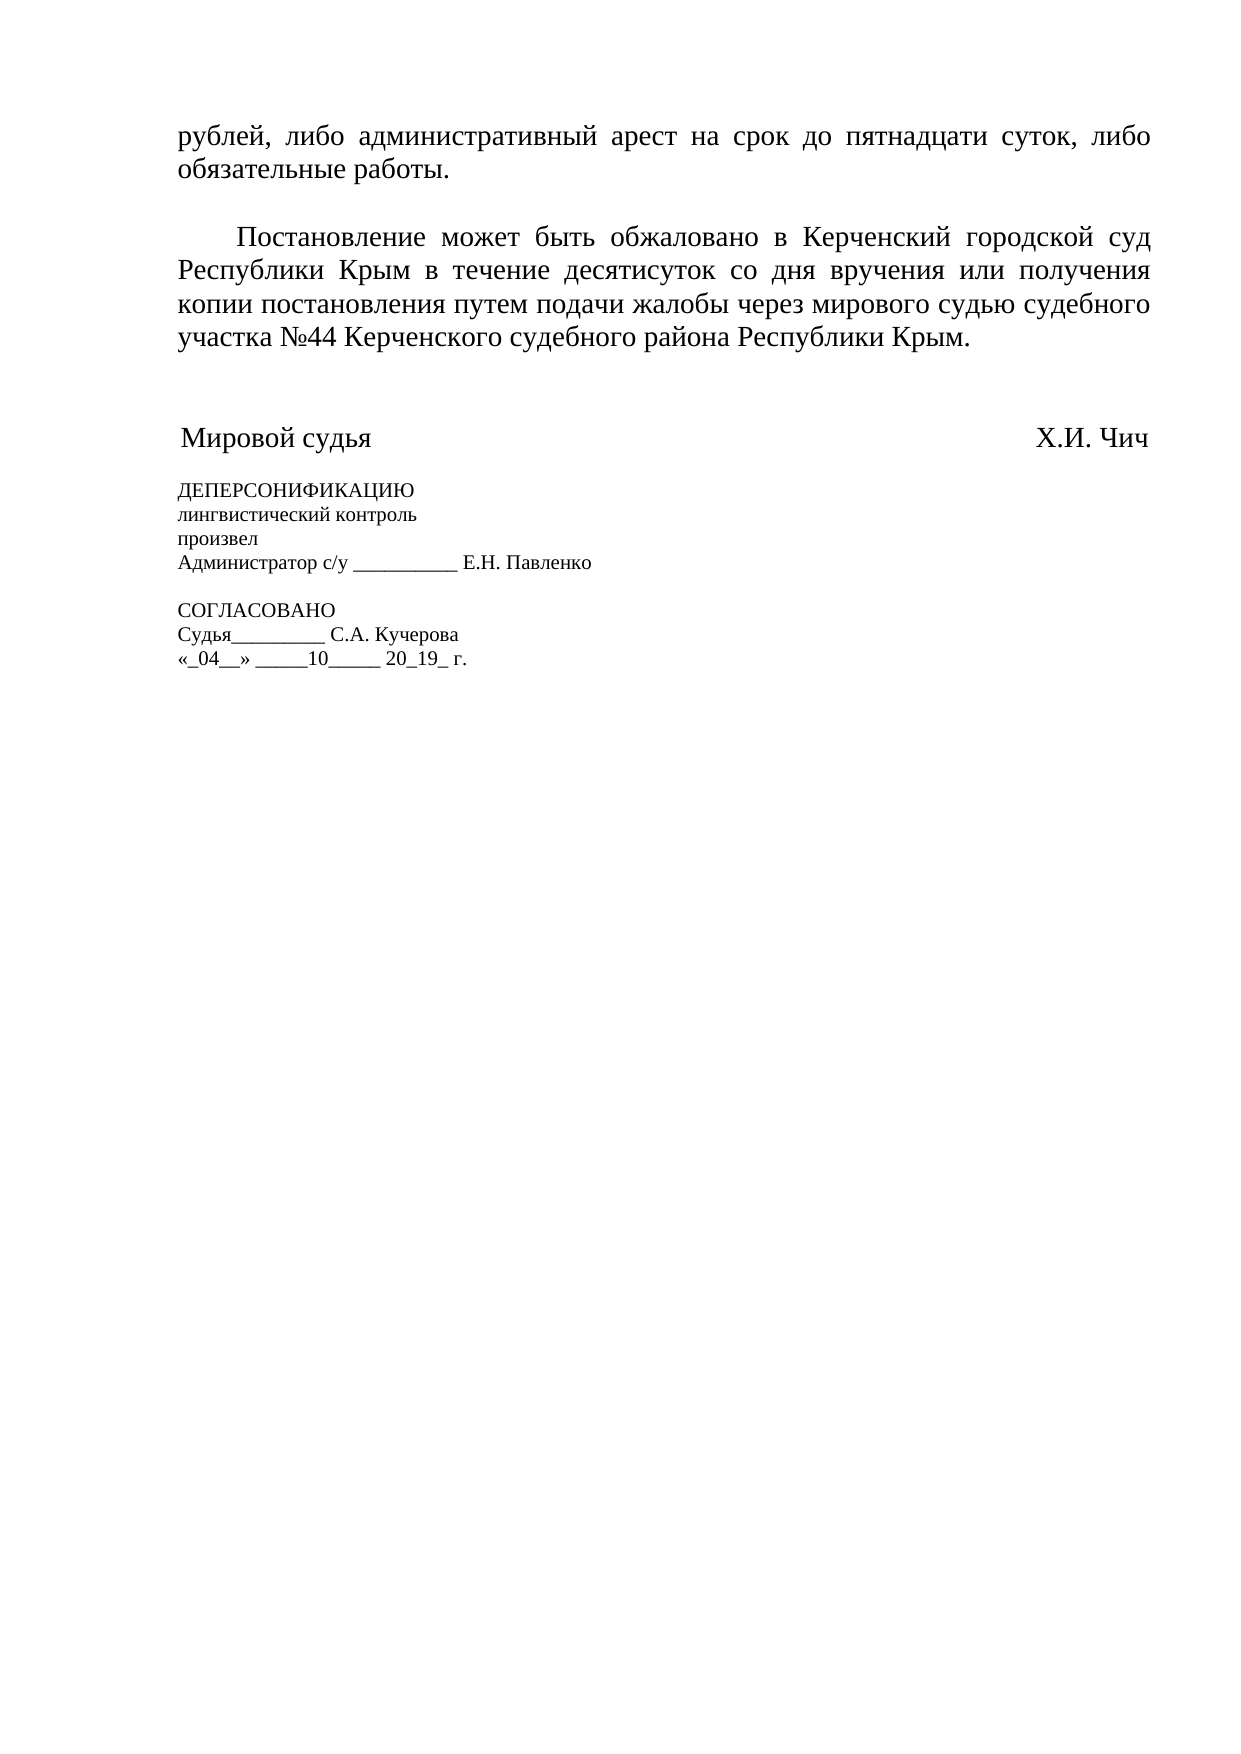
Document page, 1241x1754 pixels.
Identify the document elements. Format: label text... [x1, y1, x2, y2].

text «_04__» _____10_____ 20_19_ г. [177, 646, 1152, 670]
text СОГЛАСОВАНО [177, 598, 1152, 622]
text Постановление может быть обжаловано в Керченский городской суд Республики Крым в течение десятисуток со дня вручения или получения копии постановления путем подачи жалобы через мирового судью судебного участка №44 Керченского судебного района Республики Крым. [177, 219, 1152, 353]
text Администратор с/у __________ Е.Н. Павленко [177, 550, 1152, 574]
text Судья_________ С.А. Кучерова [177, 622, 1152, 646]
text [177, 118, 1152, 185]
text лингвистический контроль [177, 502, 1152, 526]
text Мировой судья Х.И. Чич [177, 420, 1152, 453]
text ДЕПЕРСОНИФИКАЦИЮ [177, 478, 1152, 502]
text произвел [177, 526, 1152, 550]
